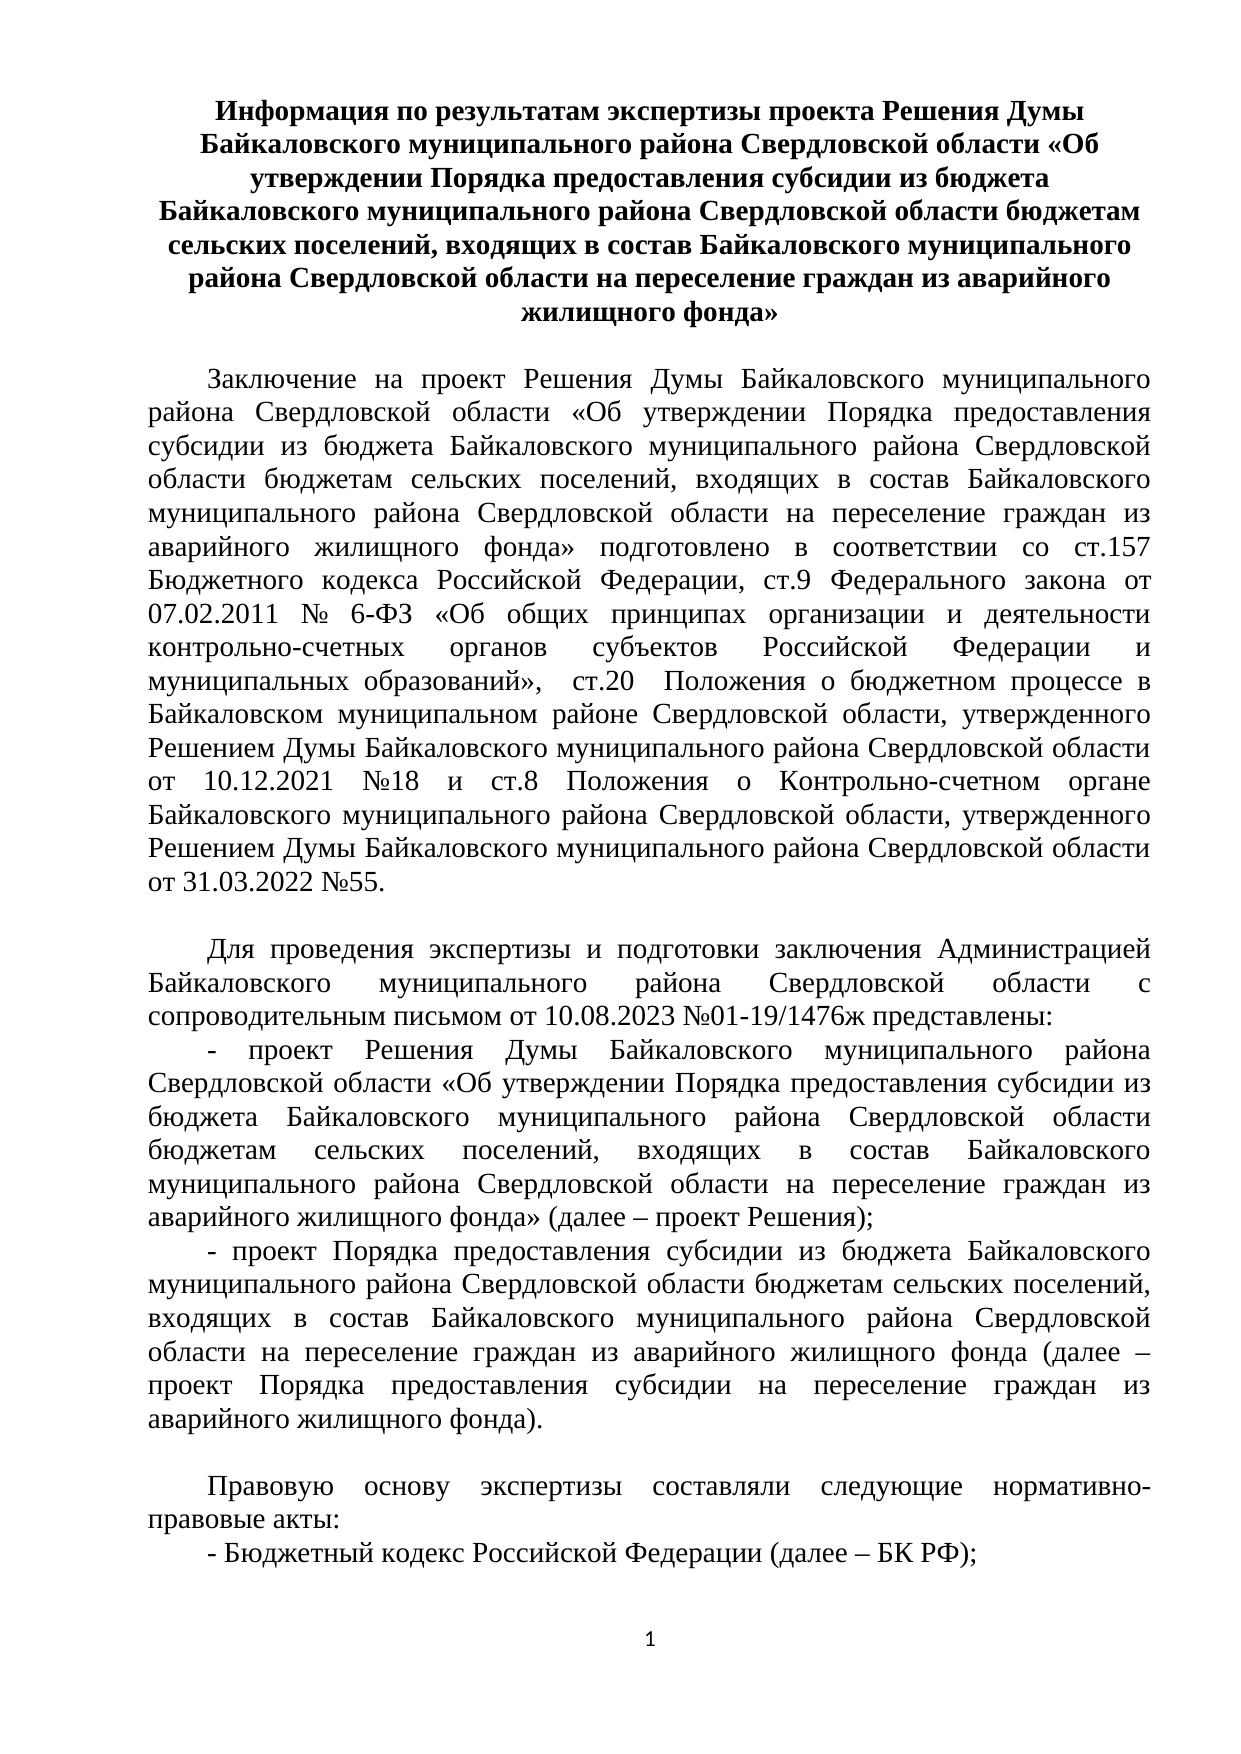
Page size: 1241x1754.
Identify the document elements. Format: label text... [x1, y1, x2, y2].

text - Бюджетный кодекс Российской Федерации (далее – БК РФ); [148, 1535, 1152, 1568]
text Для проведения экспертизы и подготовки заключения Администрацией Байкаловского муниципального района Свердловской области с сопроводительным письмом от 10.08.2023 №01-19/1476ж представлены: [148, 931, 1152, 1032]
text Информация по результатам экспертизы проекта Решения Думы Байкаловского муниципального района Свердловской области «Об утверждении Порядка предоставления субсидии из бюджета Байкаловского муниципального района Свердловской области бюджетам сельских поселений, входящих в состав Байкаловского муниципального района Свердловской области на переселение граждан из аварийного жилищного фонда» [148, 93, 1152, 327]
text Правовую основу экспертизы составляли следующие нормативно-правовые акты: [148, 1468, 1152, 1535]
text Заключение на проект Решения Думы Байкаловского муниципального района Свердловской области «Об утверждении Порядка предоставления субсидии из бюджета Байкаловского муниципального района Свердловской области бюджетам сельских поселений, входящих в состав Байкаловского муниципального района Свердловской области на переселение граждан из аварийного жилищного фонда» подготовлено в соответствии со ст.157 Бюджетного кодекса Российской Федерации, ст.9 Федерального закона от 07.02.2011 № 6-ФЗ «Об общих принципах организации и деятельности контрольно-счетных органов субъектов Российской Федерации и муниципальных образований», ст.20 Положения о бюджетном процессе в Байкаловском муниципальном районе Свердловской области, утвержденного Решением Думы Байкаловского муниципального района Свердловской области от 10.12.2021 №18 и ст.8 Положения о Контрольно-счетном органе Байкаловского муниципального района Свердловской области, утвержденного Решением Думы Байкаловского муниципального района Свердловской области от 31.03.2022 №55. [148, 361, 1152, 898]
text - проект Решения Думы Байкаловского муниципального района Свердловской области «Об утверждении Порядка предоставления субсидии из бюджета Байкаловского муниципального района Свердловской области бюджетам сельских поселений, входящих в состав Байкаловского муниципального района Свердловской области на переселение граждан из аварийного жилищного фонда» (далее – проект Решения); [148, 1032, 1152, 1233]
text - проект Порядка предоставления субсидии из бюджета Байкаловского муниципального района Свердловской области бюджетам сельских поселений, входящих в состав Байкаловского муниципального района Свердловской области на переселение граждан из аварийного жилищного фонда (далее – проект Порядка предоставления субсидии на переселение граждан из аварийного жилищного фонда). [148, 1233, 1152, 1434]
